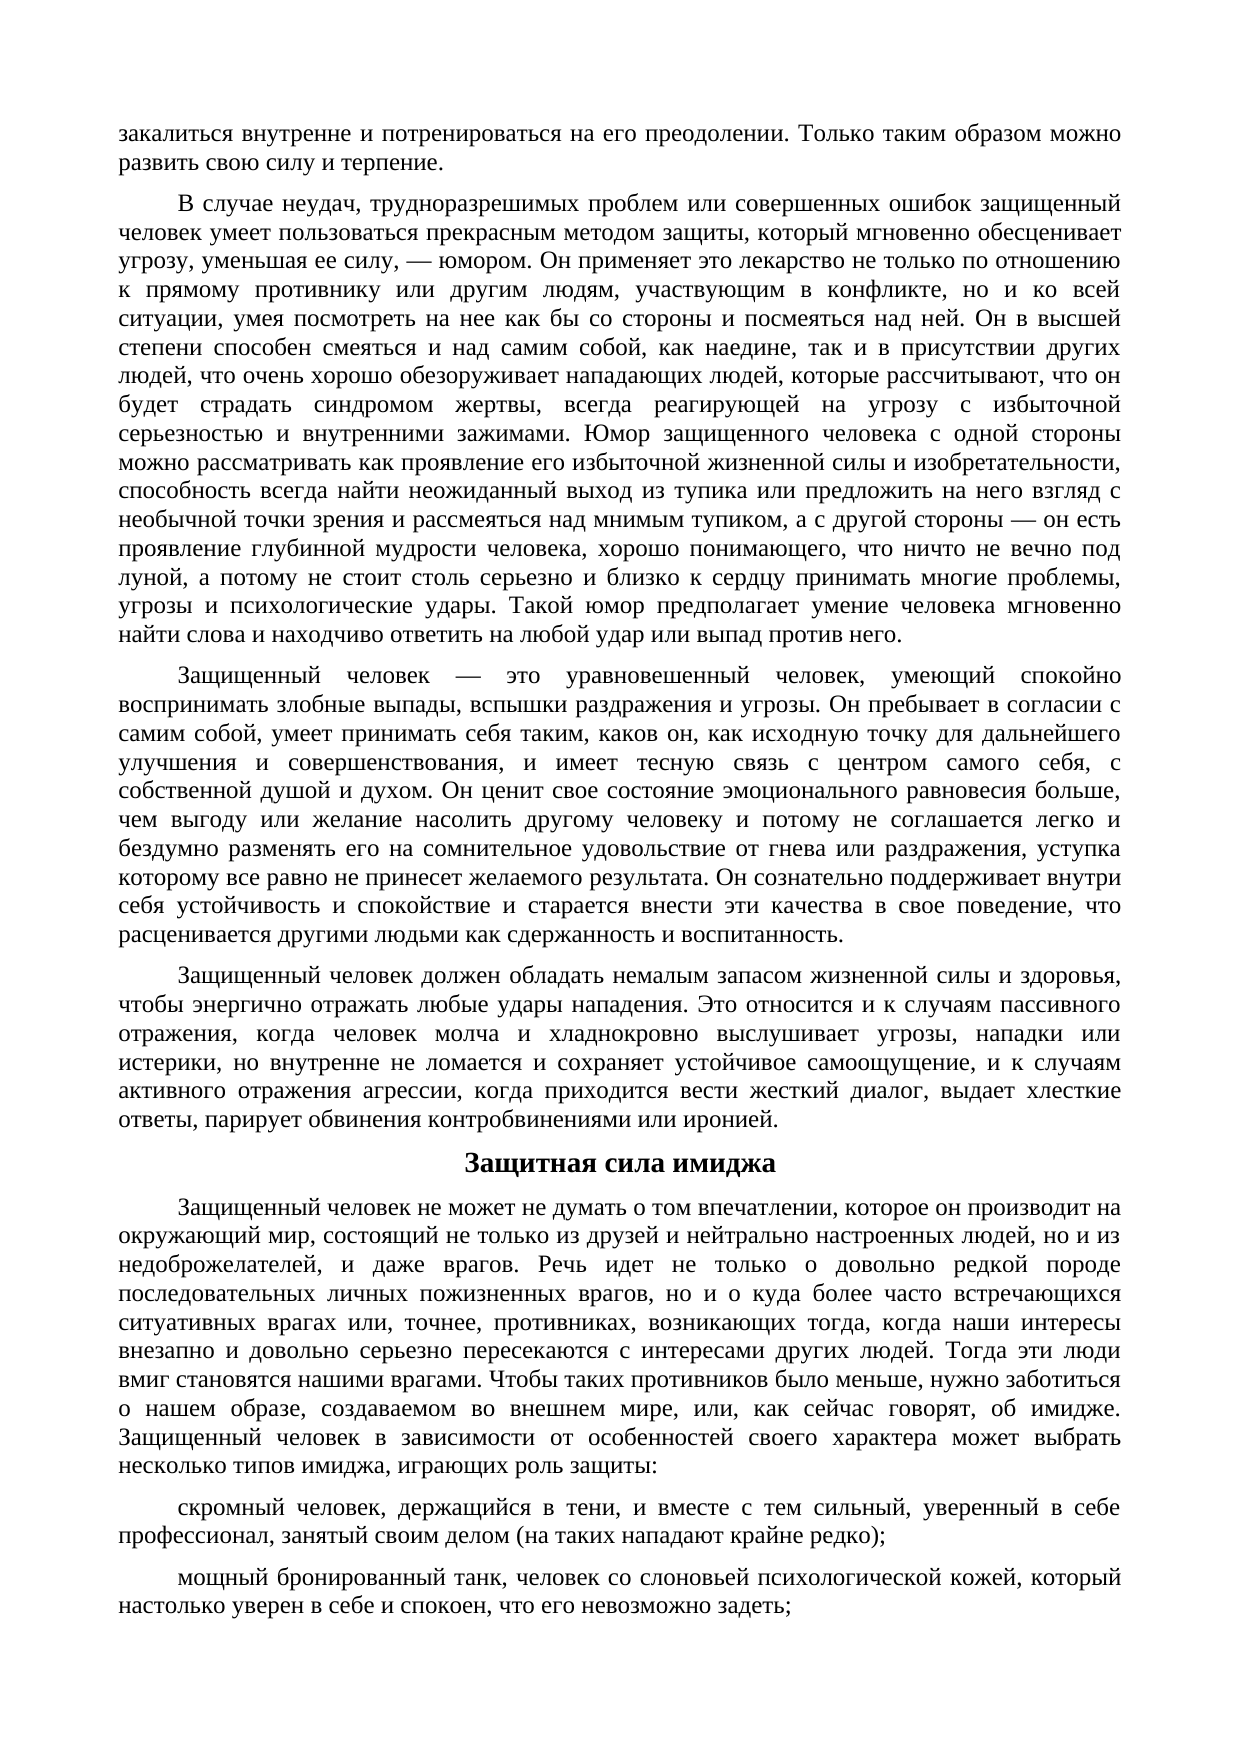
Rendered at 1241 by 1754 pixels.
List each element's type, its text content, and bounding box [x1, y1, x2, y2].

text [118, 118, 1122, 176]
text Защищенный человек — это уравновешенный человек, умеющий спокойно воспринимать злобные выпады, вспышки раздражения и угрозы. Он пребывает в согласии с самим собой, умеет принимать себя таким, каков он, как исходную точку для дальнейшего улучшения и совершенствования, и имеет тесную связь с центром самого себя, с собственной душой и духом. Он ценит свое состояние эмоционального равновесия больше, чем выгоду или желание насолить другому человеку и потому не соглашается легко и бездумно разменять его на сомнительное удовольствие от гнева или раздражения, уступка которому все равно не принесет желаемого результата. Он сознательно поддерживает внутри себя устойчивость и спокойствие и старается внести эти качества в свое поведение, что расценивается другими людьми как сдержанность и воспитанность. [118, 661, 1122, 948]
text Защищенный человек не может не думать о том впечатлении, которое он производит на окружающий мир, состоящий не только из друзей и нейтрально настроенных людей, но и из недоброжелателей, и даже врагов. Речь идет не только о довольно редкой породе последовательных личных пожизненных врагов, но и о куда более часто встречающихся ситуативных врагах или, точнее, противниках, возникающих тогда, когда наши интересы внезапно и довольно серьезно пересекаются с интересами других людей. Тогда эти люди вмиг становятся нашими врагами. Чтобы таких противников было меньше, нужно заботиться о нашем образе, создаваемом во внешнем мире, или, как сейчас говорят, об имидже. Защищенный человек в зависимости от особенностей своего характера может выбрать несколько типов имиджа, играющих роль защиты: [118, 1192, 1122, 1479]
text мощный бронированный танк, человек со слоновьей психологической кожей, который настолько уверен в себе и спокоен, что его невозможно задеть; [118, 1562, 1122, 1619]
text Защищенный человек должен обладать немалым запасом жизненной силы и здоровья, чтобы энергично отражать любые удары нападения. Это относится и к случаям пассивного отражения, когда человек молча и хладнокровно выслушивает угрозы, нападки или истерики, но внутренне не ломается и сохраняет устойчивое самоощущение, и к случаям активного отражения агрессии, когда приходится вести жесткий диалог, выдает хлесткие ответы, парирует обвинения контробвинениями или иронией. [118, 961, 1122, 1133]
text скромный человек, держащийся в тени, и вместе с тем сильный, уверенный в себе профессионал, занятый своим делом (на таких нападают крайне редко); [118, 1492, 1122, 1549]
text Защитная сила имиджа [118, 1146, 1122, 1179]
text В случае неудач, трудноразрешимых проблем или совершенных ошибок защищенный человек умеет пользоваться прекрасным методом защиты, который мгновенно обесценивает угрозу, уменьшая ее силу, — юмором. Он применяет это лекарство не только по отношению к прямому противнику или другим людям, участвующим в конфликте, но и ко всей ситуации, умея посмотреть на нее как бы со стороны и посмеяться над ней. Он в высшей степени способен смеяться и над самим собой, как наедине, так и в присутствии других людей, что очень хорошо обезоруживает нападающих людей, которые рассчитывают, что он будет страдать синдромом жертвы, всегда реагирующей на угрозу с избыточной серьезностью и внутренними зажимами. Юмор защищенного человека с одной стороны можно рассматривать как проявление его избыточной жизненной силы и изобретательности, способность всегда найти неожиданный выход из тупика или предложить на него взгляд с необычной точки зрения и рассмеяться над мнимым тупиком, а с другой стороны — он есть проявление глубинной мудрости человека, хорошо понимающего, что ничто не вечно под луной, а потому не стоит столь серьезно и близко к сердцу принимать многие проблемы, угрозы и психологические удары. Такой юмор предполагает умение человека мгновенно найти слова и находчиво ответить на любой удар или выпад против него. [118, 188, 1122, 648]
